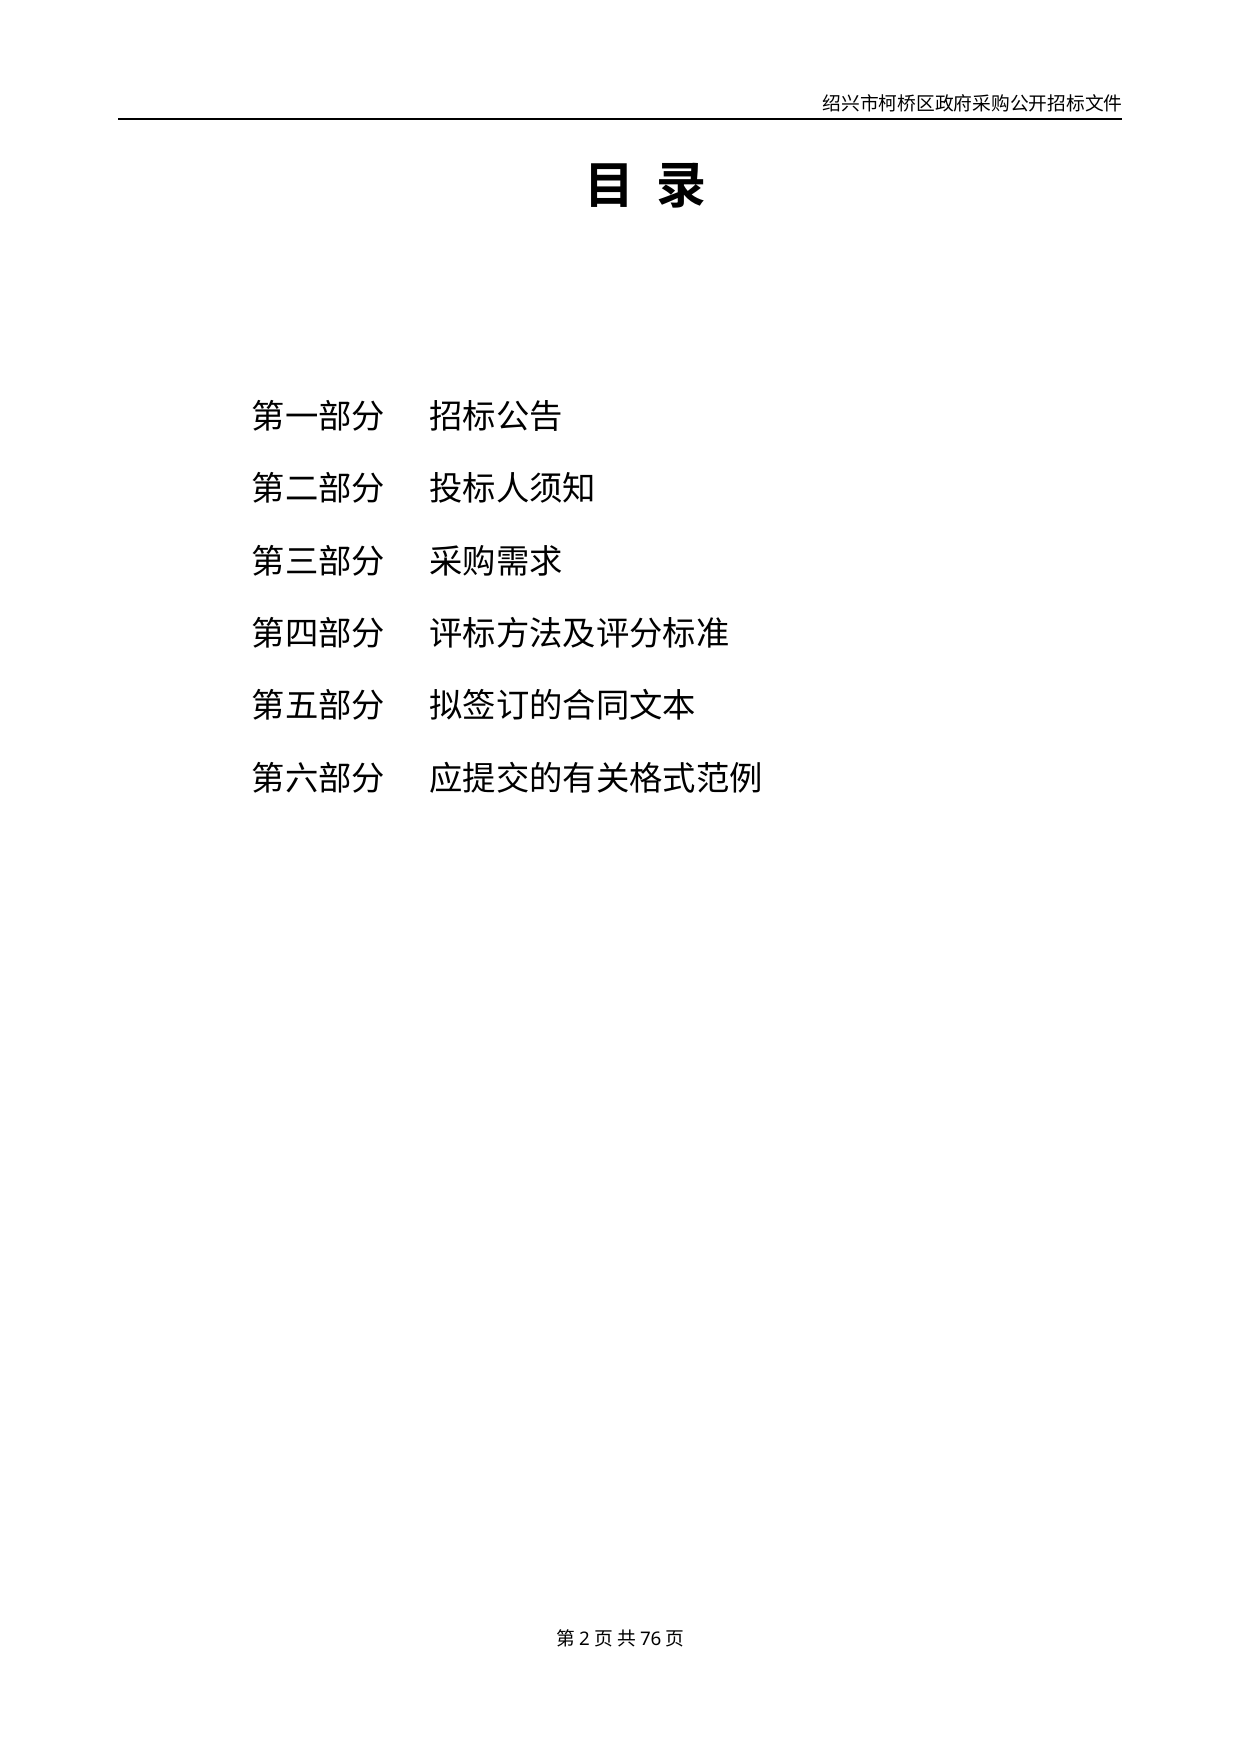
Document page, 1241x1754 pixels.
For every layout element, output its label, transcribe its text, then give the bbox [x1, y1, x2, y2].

text 第五部分 拟签订的合同文本 [118, 679, 1122, 727]
text 第三部分 采购需求 [118, 534, 1122, 583]
text 目 录 [118, 145, 1122, 217]
text 第二部分 投标人须知 [118, 462, 1122, 510]
text 第一部分 招标公告 [118, 390, 1122, 438]
text 第四部分 评标方法及评分标准 [118, 607, 1122, 655]
text 第六部分 应提交的有关格式范例 [118, 751, 1122, 799]
